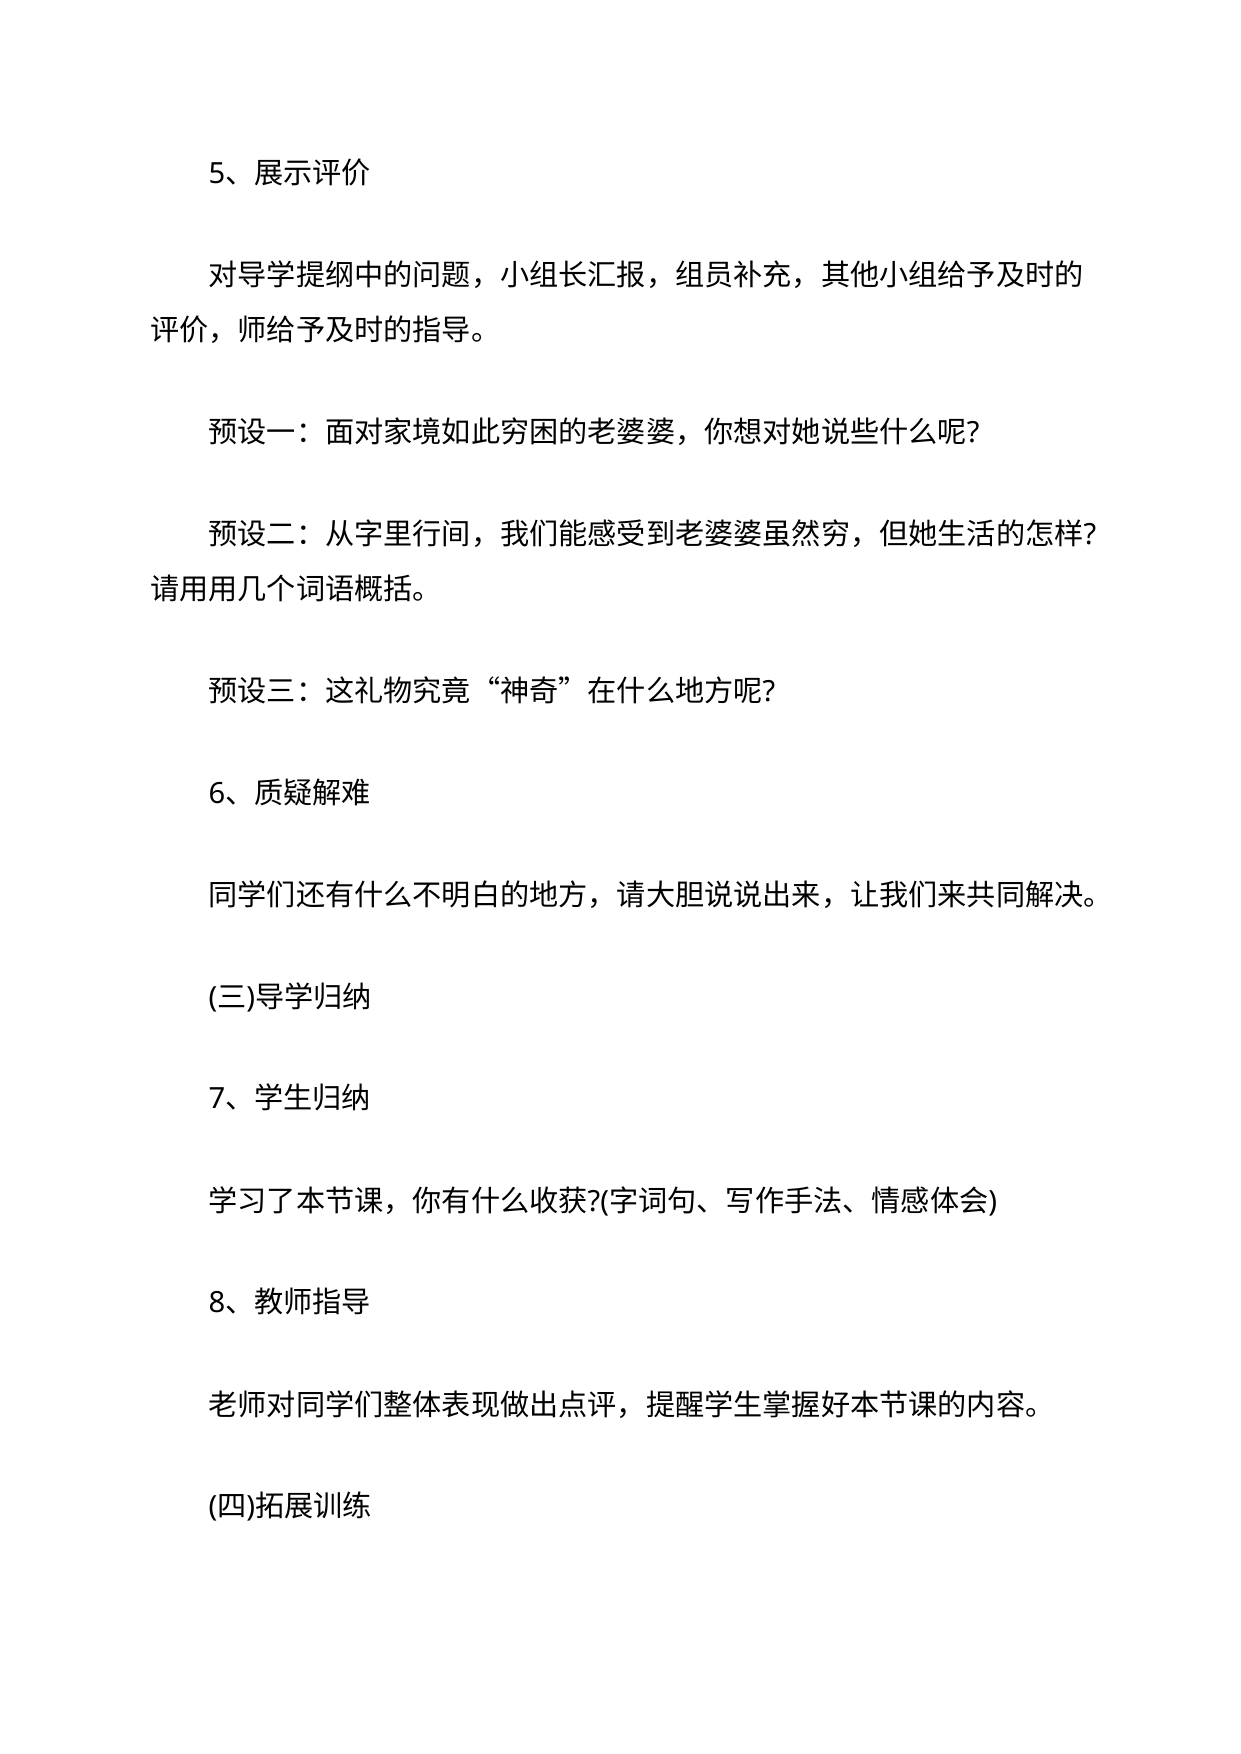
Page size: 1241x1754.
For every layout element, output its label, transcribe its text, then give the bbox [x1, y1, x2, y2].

text (四)拓展训练 [150, 1483, 1090, 1525]
text 老师对同学们整体表现做出点评，提醒学生掌握好本节课的内容。 [150, 1381, 1090, 1423]
text 同学们还有什么不明白的地方，请大胆说说出来，让我们来共同解决。 [150, 871, 1090, 914]
text 6、质疑解难 [150, 769, 1090, 812]
text 8、教师指导 [150, 1279, 1090, 1321]
text 预设一：面对家境如此穷困的老婆婆，你想对她说些什么呢? [150, 409, 1090, 451]
text 对导学提纲中的问题，小组长汇报，组员补充，其他小组给予及时的评价，师给予及时的指导。 [150, 252, 1090, 349]
text 预设三：这礼物究竟“神奇”在什么地方呢? [150, 667, 1090, 710]
text 5、展示评价 [150, 150, 1090, 192]
text 预设二：从字里行间，我们能感受到老婆婆虽然穷，但她生活的怎样?请用用几个词语概括。 [150, 511, 1090, 608]
text 学习了本节课，你有什么收获?(字词句、写作手法、情感体会) [150, 1177, 1090, 1219]
text 7、学生归纳 [150, 1075, 1090, 1117]
text (三)导学归纳 [150, 973, 1090, 1016]
